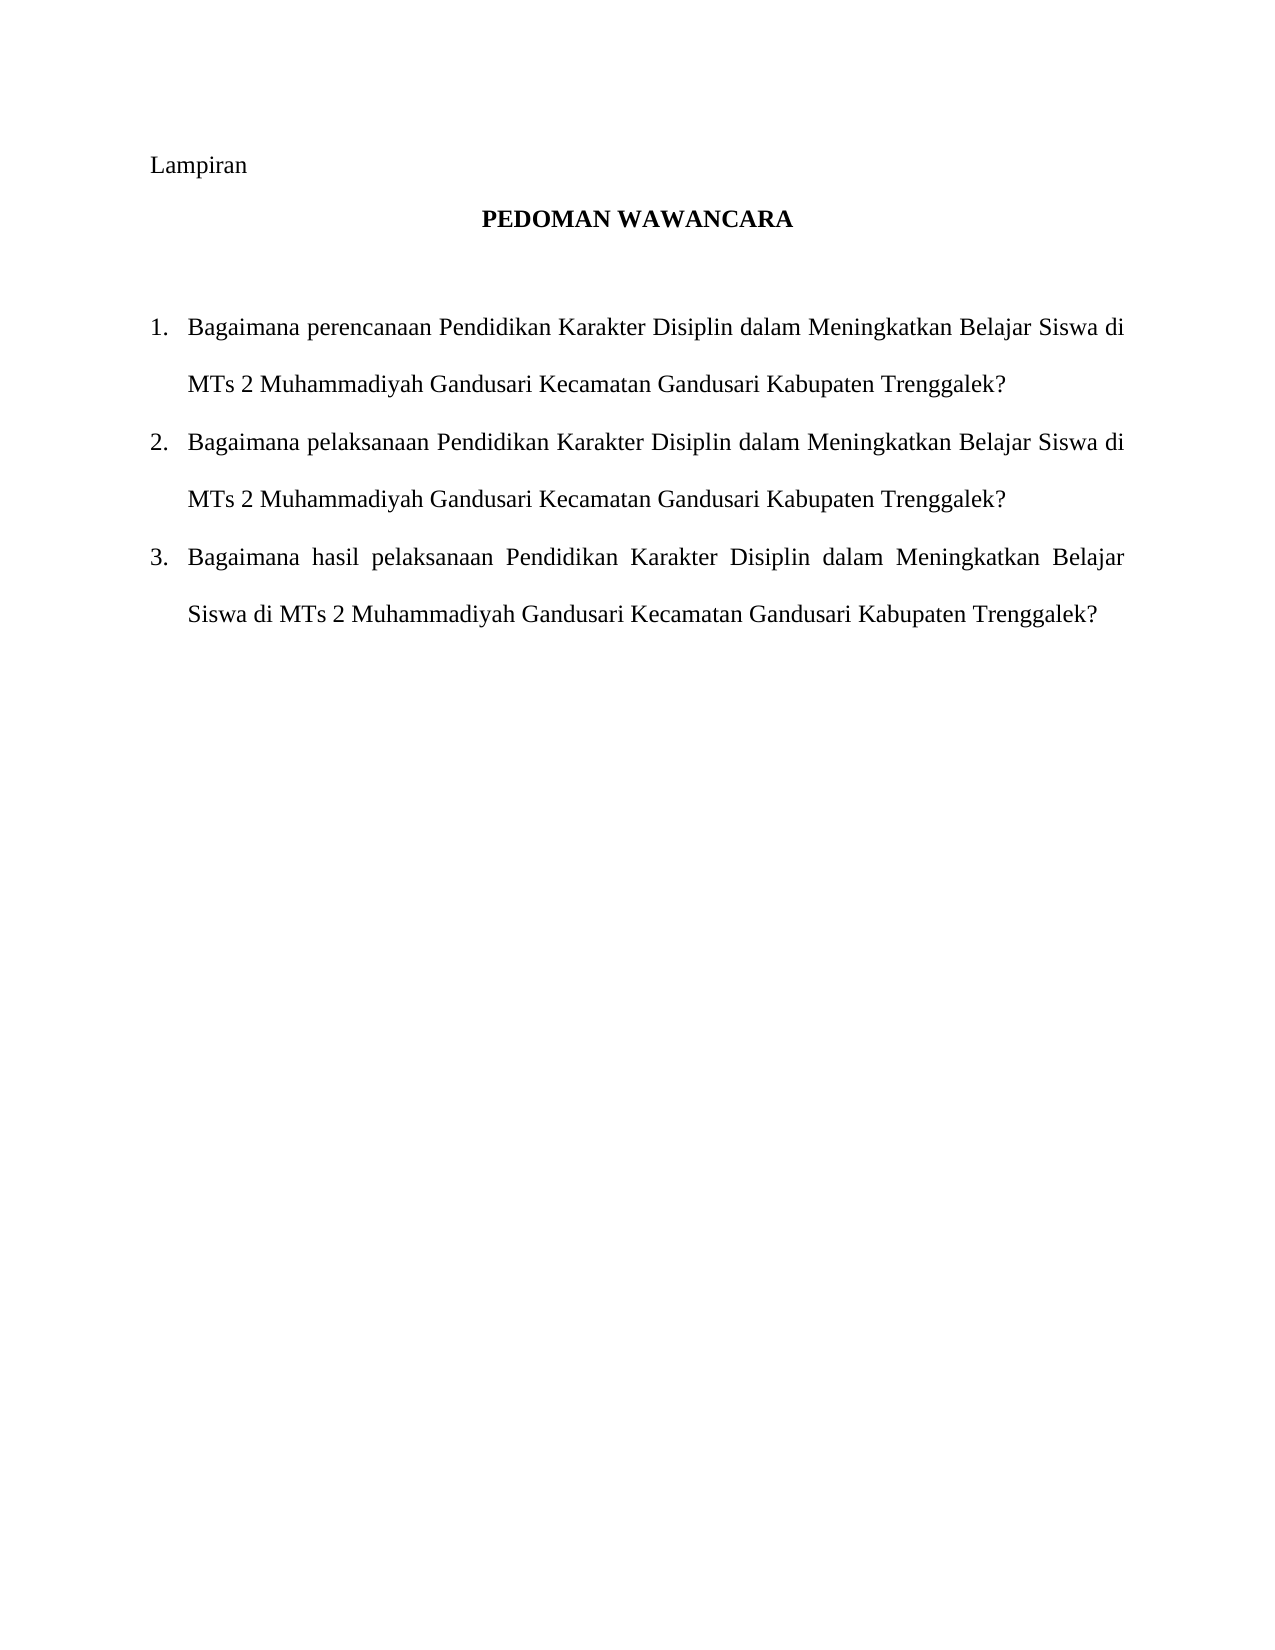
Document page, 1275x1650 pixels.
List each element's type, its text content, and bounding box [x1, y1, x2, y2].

list Bagaimana perencanaan Pendidikan Karakter Disiplin dalam Meningkatkan Belajar Siswa di MTs 2 Muhammadiyah Gandusari Kecamatan Gandusari Kabupaten Trenggalek? [150, 312, 1125, 398]
list Bagaimana hasil pelaksanaan Pendidikan Karakter Disiplin dalam Meningkatkan Belajar Siswa di MTs 2 Muhammadiyah Gandusari Kecamatan Gandusari Kabupaten Trenggalek? [150, 542, 1125, 628]
text PEDOMAN WAWANCARA [150, 204, 1125, 233]
list Bagaimana pelaksanaan Pendidikan Karakter Disiplin dalam Meningkatkan Belajar Siswa di MTs 2 Muhammadiyah Gandusari Kecamatan Gandusari Kabupaten Trenggalek? [150, 427, 1125, 513]
text Lampiran [150, 150, 1125, 179]
